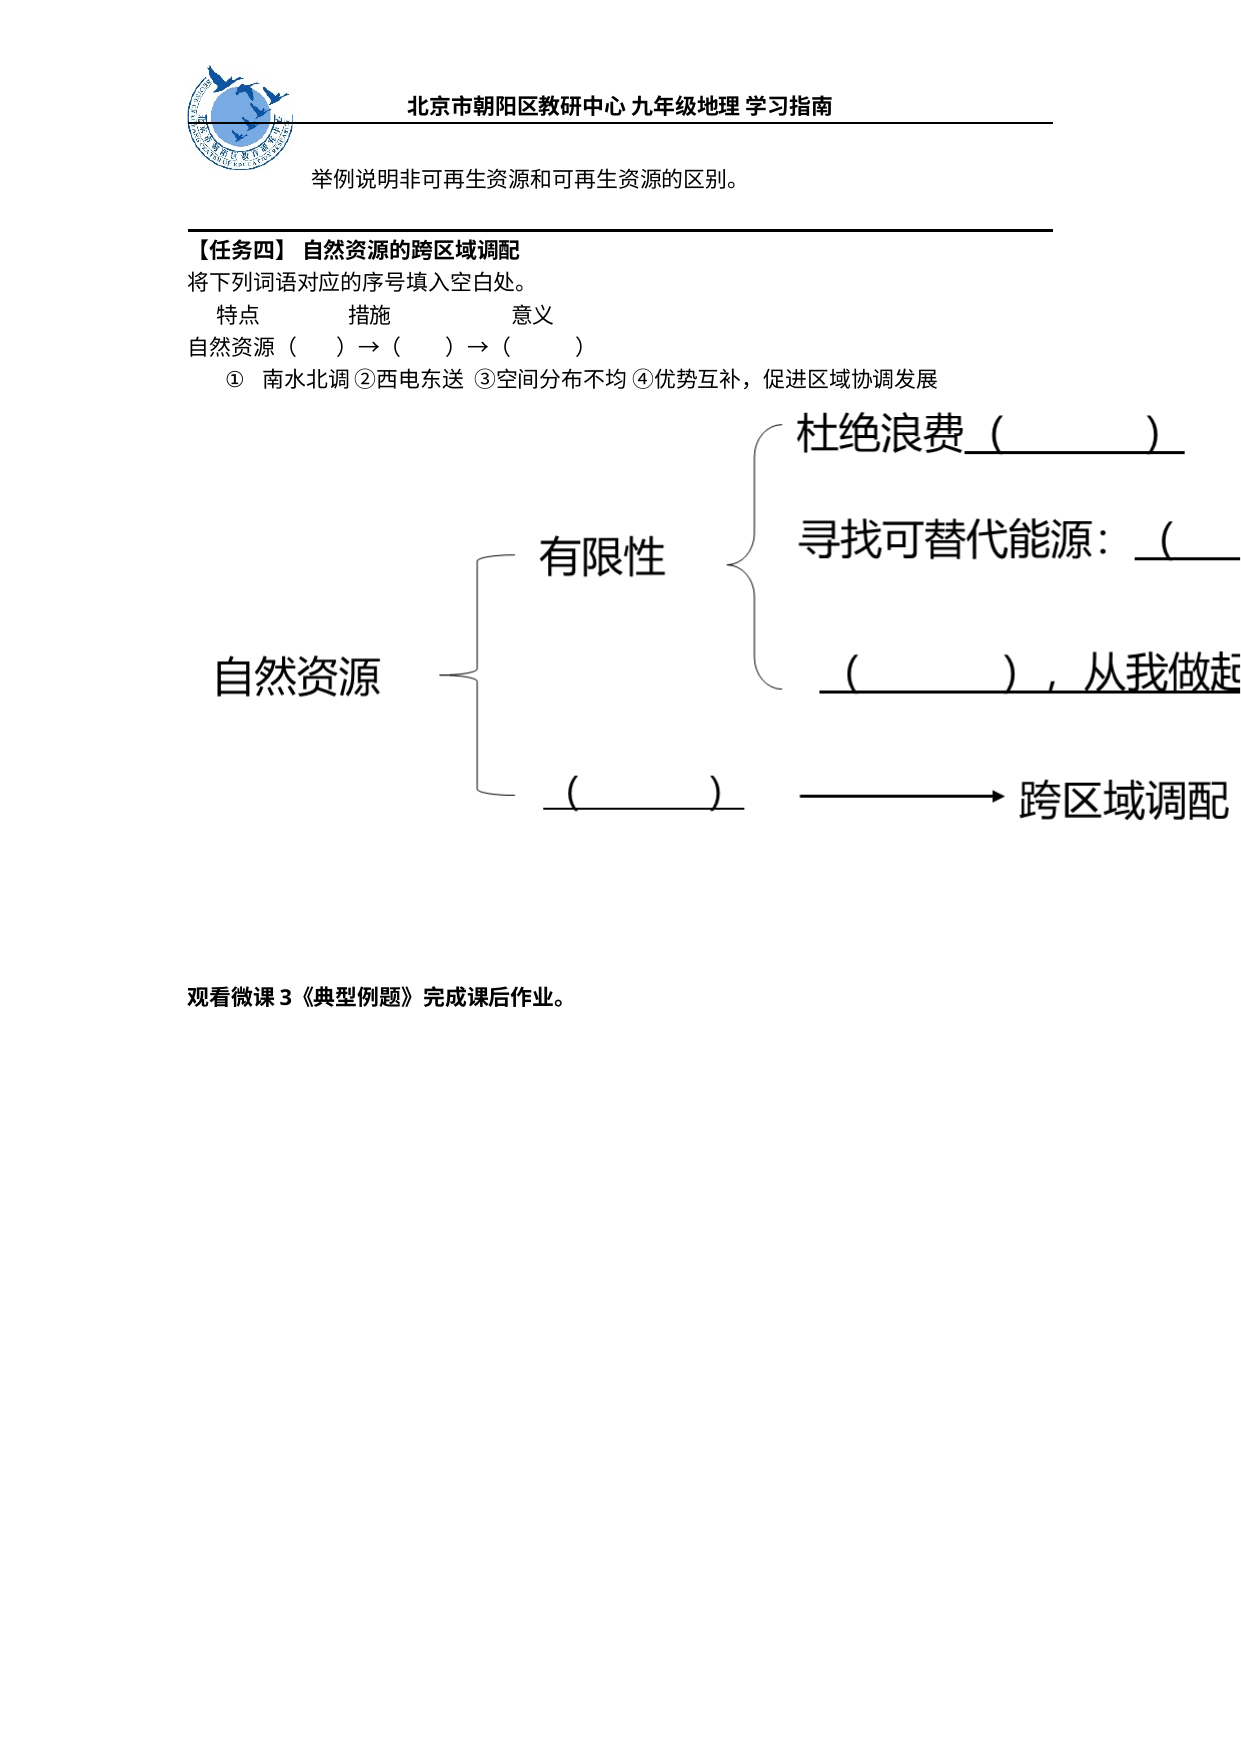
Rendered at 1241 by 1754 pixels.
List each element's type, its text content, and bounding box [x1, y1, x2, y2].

picture [187, 65, 293, 162]
text 自然资源（ ）→（ ）→（ ） [187, 330, 1053, 362]
list 南水北调 ②西电东送 ③空间分布不均 ④优势互补，促进区域协调发展 [225, 362, 1053, 394]
text 将下列词语对应的序号填入空白处。 [187, 265, 1053, 297]
text 举例说明非可再生资源和可再生资源的区别。 [187, 162, 1053, 194]
text 【任务四】 自然资源的跨区域调配 [187, 232, 1053, 265]
text 特点 措施 意义 [187, 297, 1053, 330]
text 观看微课3《典型例题》完成课后作业。 [187, 980, 1053, 1012]
picture [187, 394, 1241, 958]
